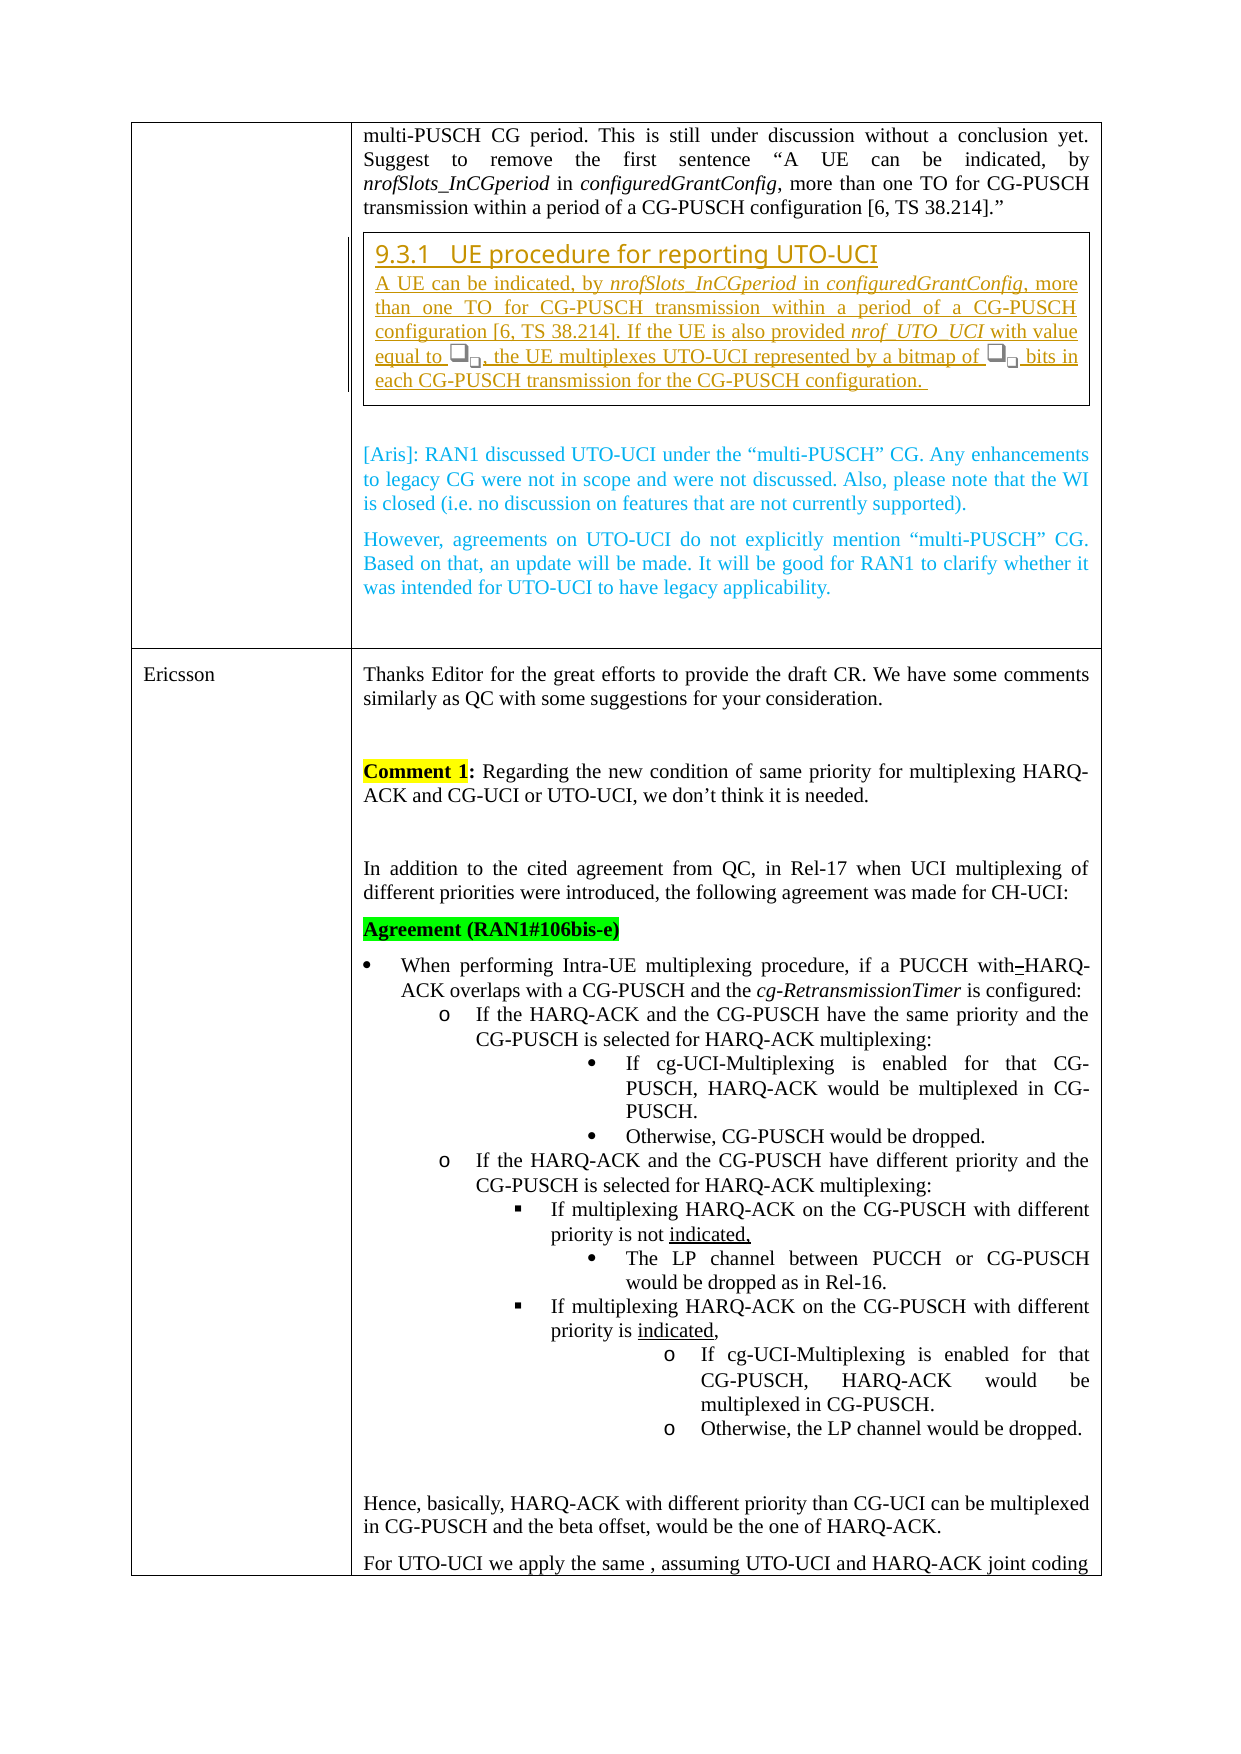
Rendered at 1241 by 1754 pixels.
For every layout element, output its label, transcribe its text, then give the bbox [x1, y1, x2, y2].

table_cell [352, 649, 1101, 1575]
table_cell Qualcomm [132, 123, 351, 648]
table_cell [352, 123, 1101, 648]
table_cell Ericsson [132, 649, 351, 1575]
